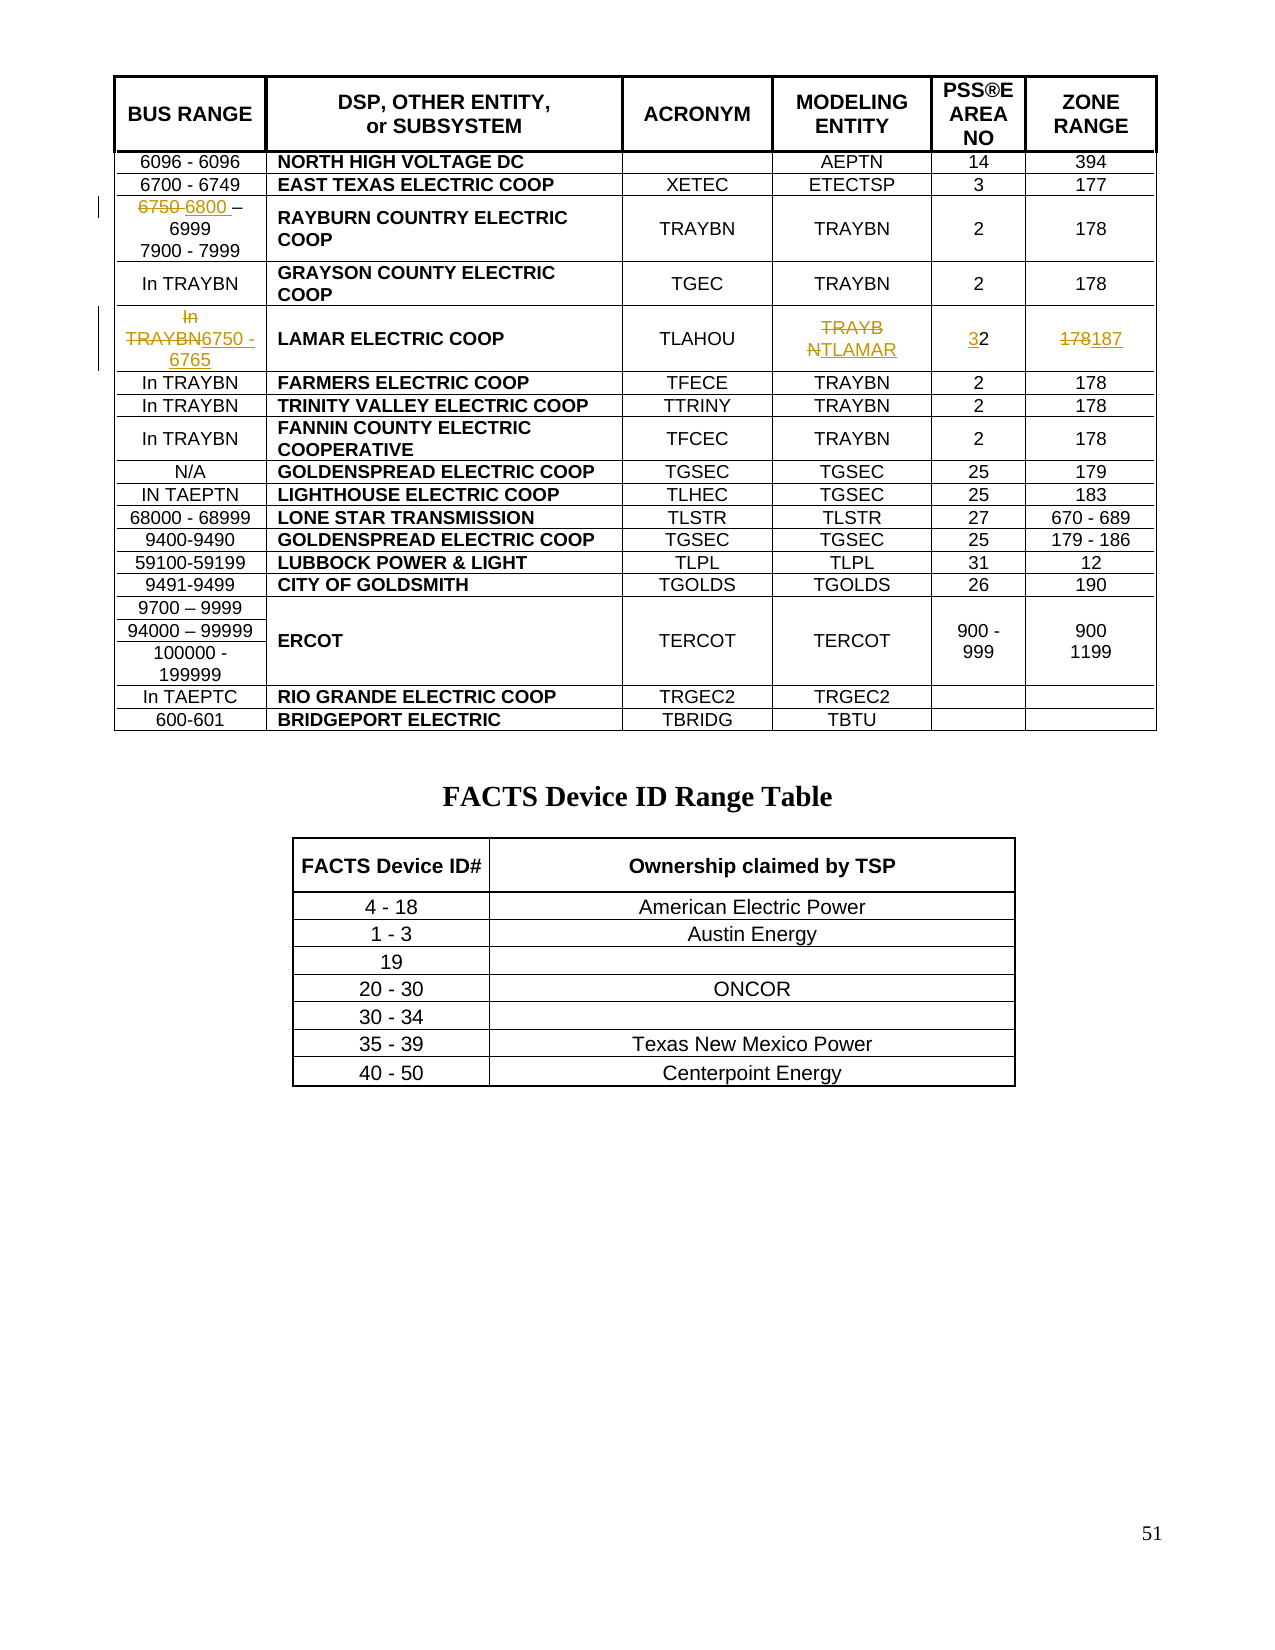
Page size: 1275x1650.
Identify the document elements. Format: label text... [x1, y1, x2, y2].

table_cell 9700 – 9999 [115, 596, 266, 618]
table_cell 27 [932, 506, 1025, 528]
table_cell TRGEC2 [773, 686, 931, 708]
table_cell 40 - 50 [294, 1057, 489, 1085]
table_header MODELING ENTITY [774, 78, 930, 150]
table_cell RAYBURN COUNTRY ELECTRIC COOP [267, 196, 622, 261]
table_cell 12 [1026, 551, 1156, 573]
table_cell [490, 1002, 1014, 1028]
table_cell TGSEC [773, 461, 931, 483]
table_cell 178 [1026, 371, 1156, 393]
table_cell TLPL [773, 552, 931, 573]
table_cell Centerpoint Energy [490, 1057, 1014, 1085]
table_cell 14 [932, 153, 1025, 173]
table_cell 178 [1026, 416, 1156, 460]
table_cell [1026, 708, 1156, 730]
table_cell 900 1199 [1026, 596, 1156, 685]
table_cell [1026, 685, 1156, 708]
table_cell TLSTR [623, 506, 772, 528]
table_cell TERCOT [623, 597, 772, 685]
table_cell In TAEPTC [115, 685, 266, 708]
table_cell In TRAYBN [115, 261, 266, 305]
table_cell 20 - 30 [294, 975, 489, 1001]
table_cell RIO GRANDE ELECTRIC COOP [267, 686, 622, 708]
table_cell EAST TEXAS ELECTRIC COOP [267, 174, 622, 195]
table_cell 30 - 34 [294, 1002, 489, 1028]
table_cell GRAYSON COUNTY ELECTRIC COOP [267, 262, 622, 305]
table_cell [623, 153, 772, 173]
table_cell TGSEC [623, 529, 772, 551]
table_cell NORTH HIGH VOLTAGE DC [267, 153, 622, 173]
table_cell 68000 - 68999 [115, 505, 266, 528]
table_cell 2 [932, 262, 1025, 305]
table_cell 6700 - 6749 [115, 173, 266, 195]
table_cell In TRAYBN [115, 394, 266, 416]
table_cell FARMERS ELECTRIC COOP [267, 372, 622, 393]
table_cell 2 [932, 417, 1025, 460]
table_cell N/A [115, 460, 266, 483]
table_cell TBRIDG [623, 709, 772, 730]
table_header BUS RANGE [116, 78, 264, 150]
table_cell TLAHOU [623, 306, 772, 371]
table_cell 3 [932, 174, 1025, 195]
table_cell LONE STAR TRANSMISSION [267, 506, 622, 528]
table_cell TLSTR [773, 506, 931, 528]
table_cell TRAYBN [773, 395, 931, 416]
table_header Ownership claimed by TSP [490, 839, 1014, 891]
table_cell 178 [1026, 195, 1156, 261]
table_header DSP, OTHER ENTITY, or SUBSYSTEM [268, 78, 621, 150]
table_cell In TRAYBN [115, 416, 266, 460]
table_cell 6096 - 6096 [115, 151, 266, 173]
table_cell 190 [1026, 573, 1156, 596]
table_cell Austin Energy [490, 920, 1014, 946]
table_cell 2 [932, 395, 1025, 416]
table_cell 19 [294, 947, 489, 973]
table_cell 670 - 689 [1026, 505, 1156, 528]
table_cell ONCOR [490, 975, 1014, 1001]
table_cell TRINITY VALLEY ELECTRIC COOP [267, 395, 622, 416]
table_cell 1 - 3 [294, 920, 489, 946]
table_cell [773, 306, 931, 371]
table_cell GOLDENSPREAD ELECTRIC COOP [267, 529, 622, 551]
table_cell Texas New Mexico Power [490, 1030, 1014, 1056]
table_cell 900 - 999 [932, 597, 1025, 685]
table_cell LAMAR ELECTRIC COOP [267, 306, 622, 371]
table_cell TRGEC2 [623, 686, 772, 708]
table_cell American Electric Power [490, 893, 1014, 918]
table_cell 25 [932, 461, 1025, 483]
table_cell CITY OF GOLDSMITH [267, 574, 622, 596]
table_cell GOLDENSPREAD ELECTRIC COOP [267, 461, 622, 483]
table_cell [490, 947, 1014, 973]
table_cell XETEC [623, 174, 772, 195]
table_cell IN TAEPTN [115, 483, 266, 505]
table_cell 25 [932, 484, 1025, 505]
table_cell [1026, 305, 1156, 371]
table_cell TGSEC [773, 529, 931, 551]
table_cell TGSEC [623, 461, 772, 483]
table_cell ERCOT [267, 597, 622, 685]
table_cell 31 [932, 552, 1025, 573]
table_header ZONE RANGE [1027, 78, 1155, 150]
table_cell 2 [932, 372, 1025, 393]
table_cell 26 [932, 574, 1025, 596]
table_cell 94000 – 99999 [115, 619, 266, 641]
table_cell TLHEC [623, 484, 772, 505]
table_cell TRAYBN [773, 417, 931, 460]
table_cell 179 - 186 [1026, 528, 1156, 551]
table_cell In TRAYBN [115, 371, 266, 393]
table_cell 177 [1026, 173, 1156, 195]
table_header ACRONYM [624, 78, 771, 150]
table_cell AEPTN [773, 153, 931, 173]
table_cell 600-601 [115, 708, 266, 730]
table_cell LIGHTHOUSE ELECTRIC COOP [267, 484, 622, 505]
table_cell 183 [1026, 483, 1156, 505]
table_cell [932, 686, 1025, 708]
table_cell 59100-59199 [115, 551, 266, 573]
table_cell TFECE [623, 372, 772, 393]
table_cell TGOLDS [773, 574, 931, 596]
table_cell 2 [932, 306, 1025, 371]
table_header FACTS Device ID# [294, 839, 489, 891]
table_cell TRAYBN [773, 196, 931, 261]
table_cell 25 [932, 529, 1025, 551]
table_cell 394 [1026, 150, 1156, 173]
table_cell 179 [1026, 460, 1156, 483]
table_cell LUBBOCK POWER & LIGHT [267, 552, 622, 573]
table_cell TTRINY [623, 395, 772, 416]
table_cell TLPL [623, 552, 772, 573]
table_cell 35 - 39 [294, 1030, 489, 1056]
table_cell TGSEC [773, 484, 931, 505]
table_cell ETECTSP [773, 174, 931, 195]
table_cell FANNIN COUNTY ELECTRIC COOPERATIVE [267, 417, 622, 460]
table_cell 178 [1026, 261, 1156, 305]
text FACTS Device ID Range Table [112, 779, 1162, 813]
table_cell 9491-9499 [115, 573, 266, 596]
table_cell 4 - 18 [294, 893, 489, 918]
table_cell TRAYBN [773, 372, 931, 393]
table_cell [115, 305, 266, 371]
table_cell TRAYBN [773, 262, 931, 305]
table_cell 9400-9490 [115, 528, 266, 551]
table_cell TFCEC [623, 417, 772, 460]
table_cell TRAYBN [623, 196, 772, 261]
table_cell TBTU [773, 709, 931, 730]
table_cell 2 [932, 196, 1025, 261]
table_cell 178 [1026, 394, 1156, 416]
table_cell BRIDGEPORT ELECTRIC [267, 709, 622, 730]
table_cell TGOLDS [623, 574, 772, 596]
table_cell [932, 709, 1025, 730]
table_cell TERCOT [773, 597, 931, 685]
table_cell 100000 - 199999 [115, 641, 266, 685]
table_cell – 6999 7900 - 7999 [115, 195, 266, 261]
table_cell TGEC [623, 262, 772, 305]
table_header PSS®E AREA NO [933, 78, 1024, 150]
